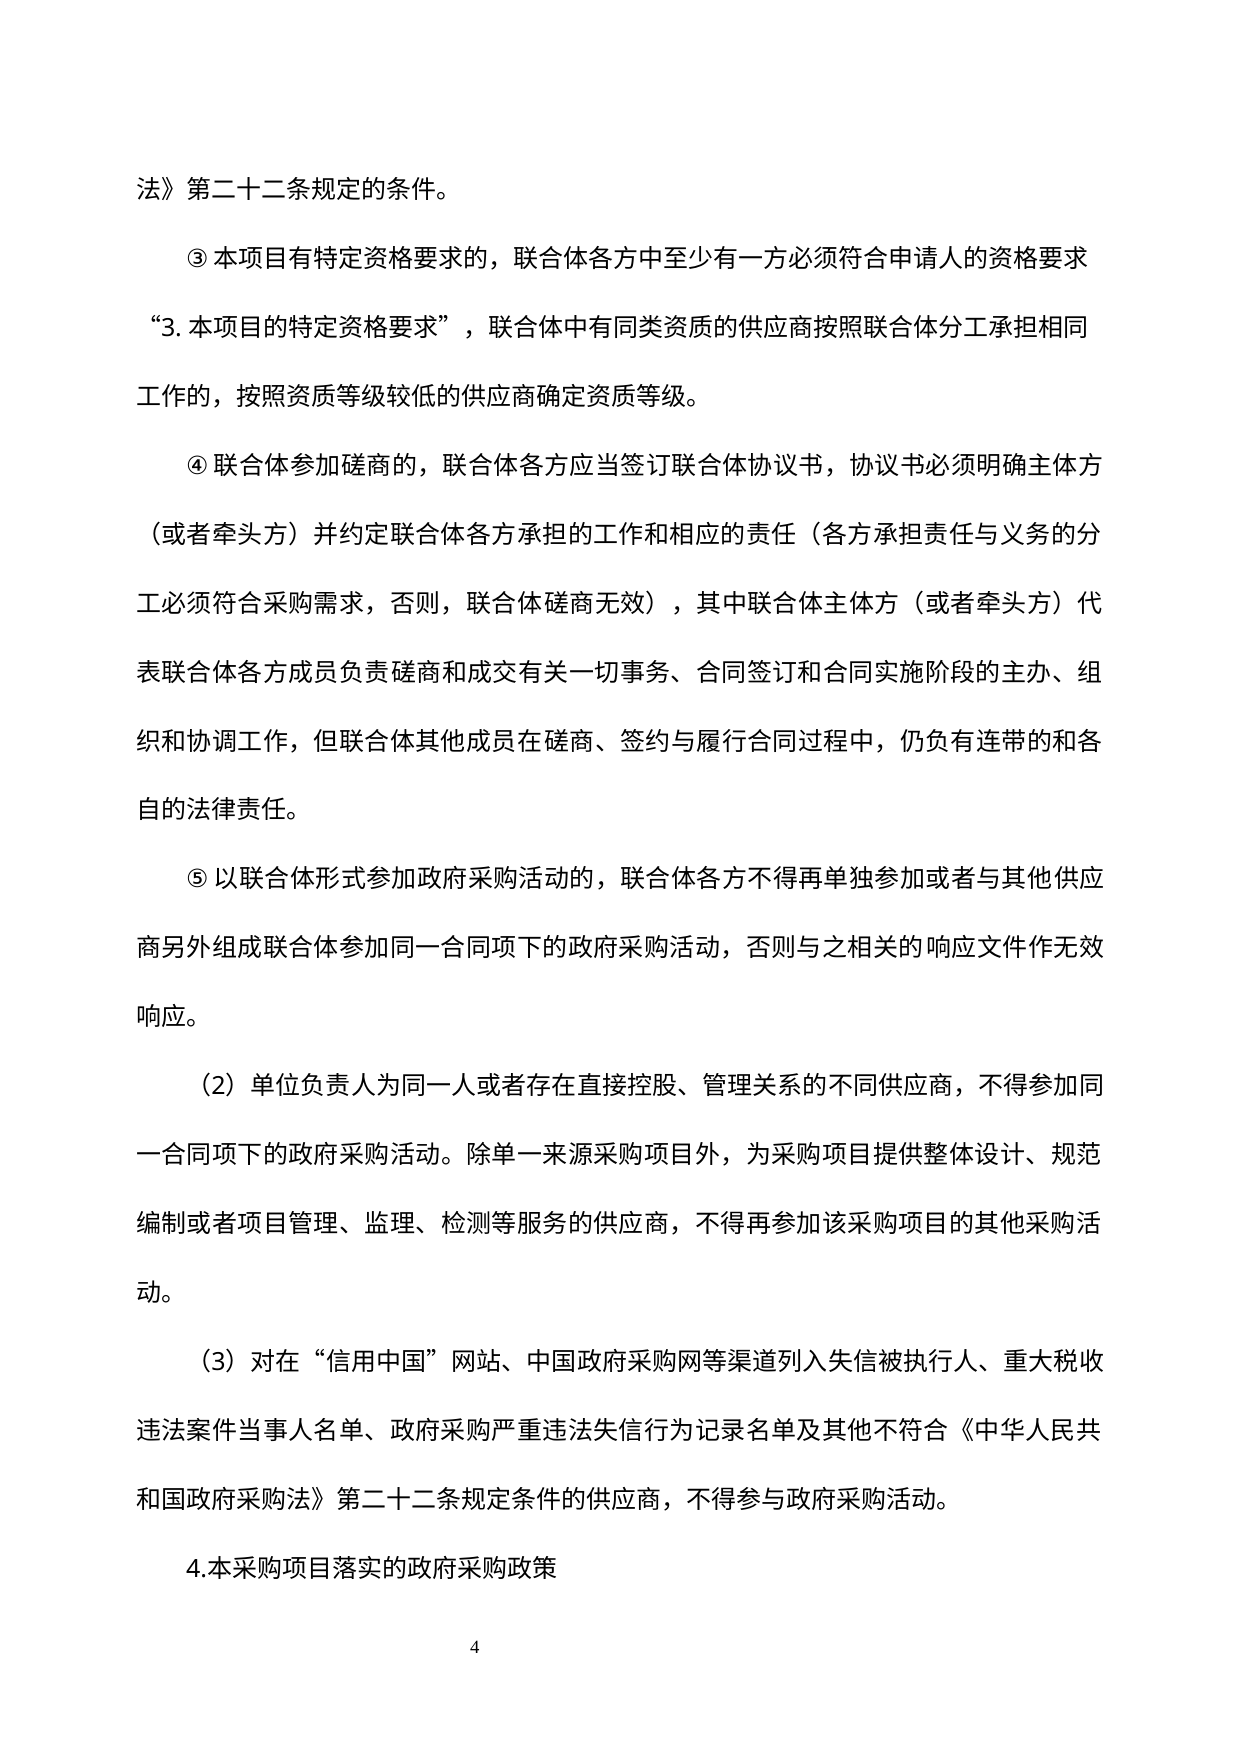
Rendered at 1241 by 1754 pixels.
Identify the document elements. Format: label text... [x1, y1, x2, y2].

list ⑤以联合体形式参加政府采购活动的，联合体各方不得再单独参加或者与其他供应商另外组成联合体参加同一合同项下的政府采购活动，否则与之相关的响应文件作无效响应。 [136, 842, 1104, 1049]
text （3）对在“信用中国”网站、中国政府采购网等渠道列入失信被执行人、重大税收违法案件当事人名单、政府采购严重违法失信行为记录名单及其他不符合《中华人民共和国政府采购法》第二十二条规定条件的供应商，不得参与政府采购活动。 [136, 1325, 1104, 1532]
text 4.本采购项目落实的政府采购政策 [136, 1532, 1104, 1601]
text （2）单位负责人为同一人或者存在直接控股、管理关系的不同供应商，不得参加同一合同项下的政府采购活动。除单一来源采购项目外，为采购项目提供整体设计、规范编制或者项目管理、监理、检测等服务的供应商，不得再参加该采购项目的其他采购活动。 [136, 1049, 1104, 1325]
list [136, 153, 1104, 222]
subtitle ③本项目有特定资格要求的，联合体各方中至少有一方必须符合申请人的资格要求“3. 本项目的特定资格要求”，联合体中有同类资质的供应商按照联合体分工承担相同工作的，按照资质等级较低的供应商确定资质等级。 [136, 222, 1104, 429]
list ④联合体参加磋商的，联合体各方应当签订联合体协议书，协议书必须明确主体方（或者牵头方）并约定联合体各方承担的工作和相应的责任（各方承担责任与义务的分工必须符合采购需求，否则，联合体磋商无效），其中联合体主体方（或者牵头方）代表联合体各方成员负责磋商和成交有关一切事务、合同签订和合同实施阶段的主办、组织和协调工作，但联合体其他成员在磋商、签约与履行合同过程中，仍负有连带的和各自的法律责任。 [136, 429, 1104, 842]
